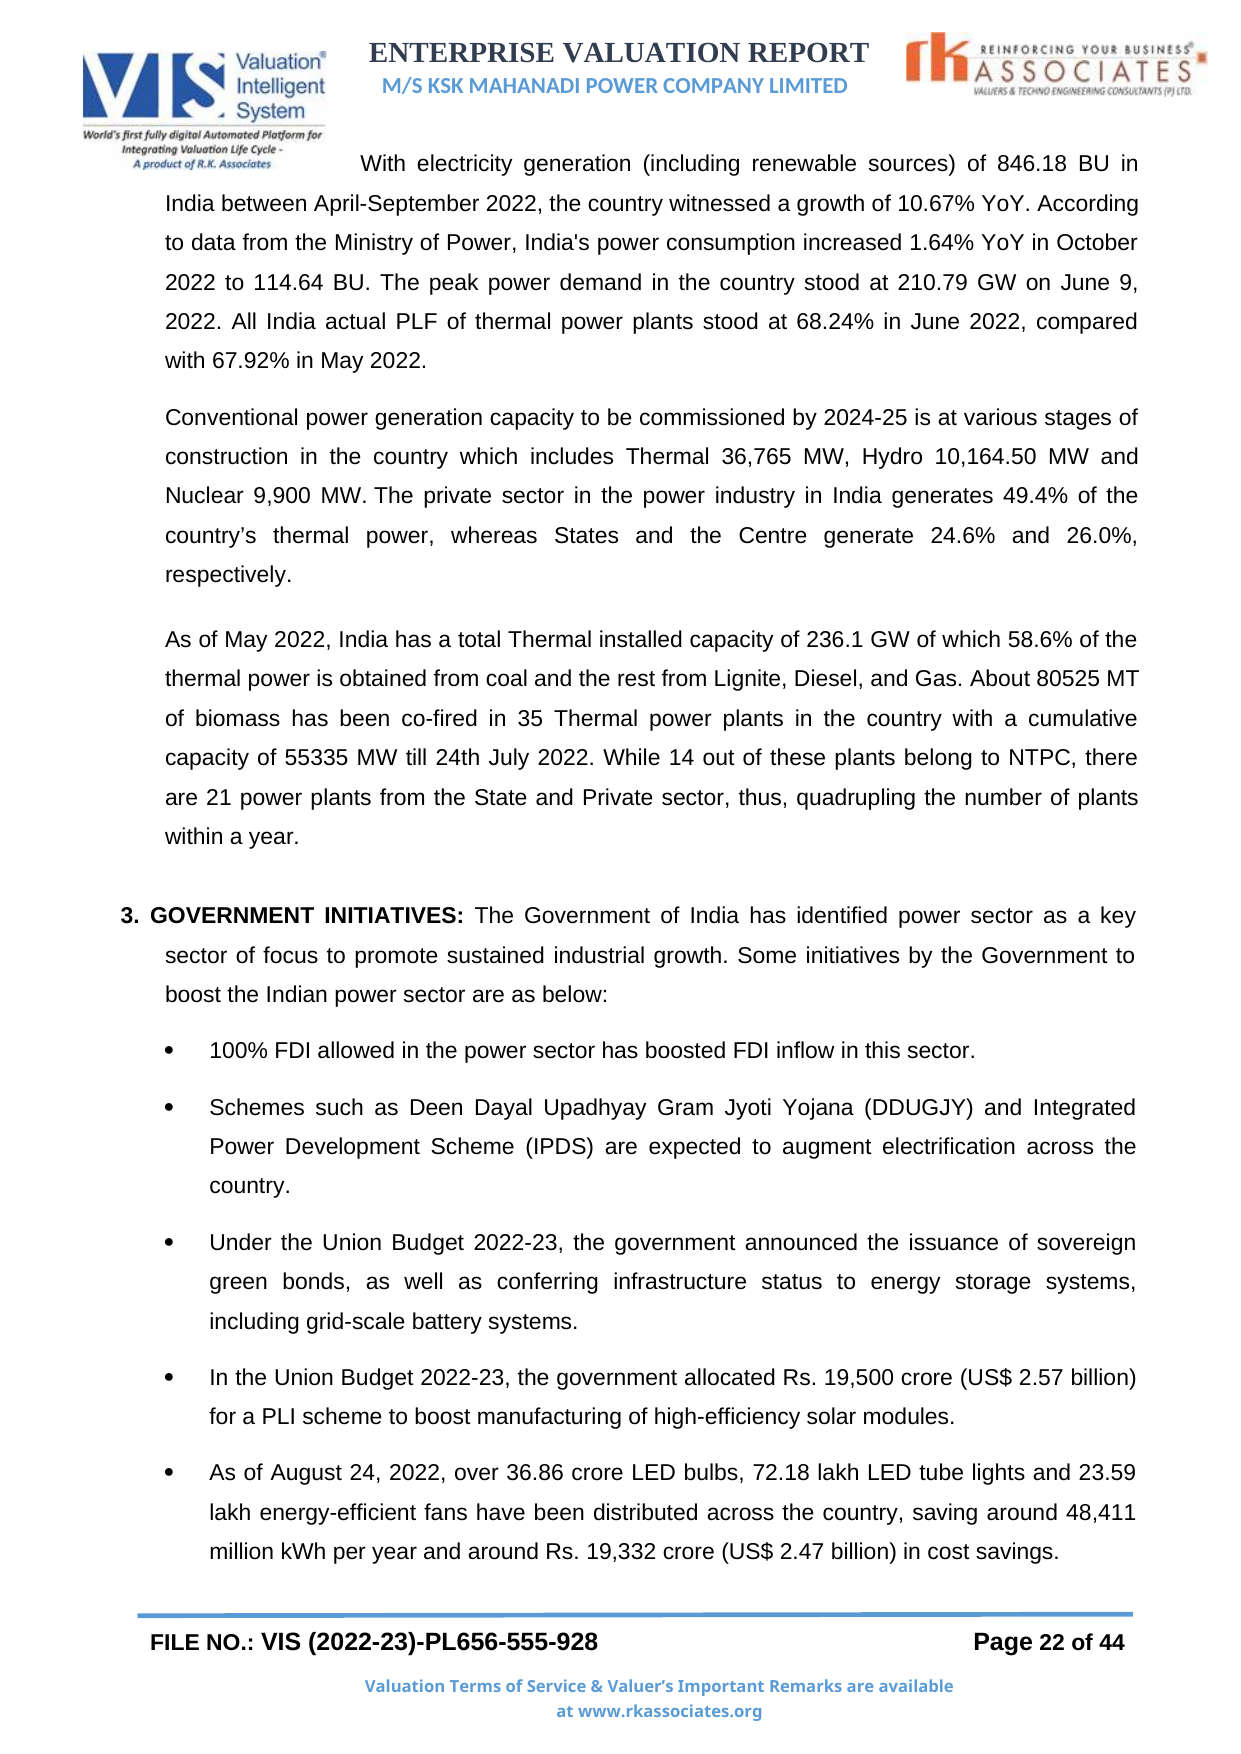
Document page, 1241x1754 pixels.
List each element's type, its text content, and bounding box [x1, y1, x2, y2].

list 100% FDI allowed in the power sector has boosted FDI inflow in this sector. [165, 1037, 1137, 1064]
list With electricity generation (including renewable sources) of 846.18 BU in India between April-September 2022, the country witnessed a growth of 10.67% YoY. According to data from the Ministry of Power, India's power consumption increased 1.64% YoY in October 2022 to 114.64 BU. The peak power demand in the country stood at 210.79 GW on June 9, 2022. All India actual PLF of thermal power plants stood at 68.24% in June 2022, compared with 67.92% in May 2022. [165, 150, 1139, 374]
list GOVERNMENT INITIATIVES: The Government of India has identified power sector as a key sector of focus to promote sustained industrial growth. Some initiatives by the Government to boost the Indian power sector are as below: [120, 902, 1137, 1008]
list Conventional power generation capacity to be commissioned by 2024-25 is at various stages of construction in the country which includes Thermal 36,765 MW, Hydro 10,164.50 MW and Nuclear 9,900 MW. The private sector in the power industry in India generates 49.4% of the country’s thermal power, whereas States and the Centre generate 24.6% and 26.0%, respectively. [165, 403, 1139, 588]
list Schemes such as Deen Dayal Upadhyay Gram Jyoti Yojana (DDUGJY) and Integrated Power Development Scheme (IPDS) are expected to augment electrification across the country. [165, 1093, 1137, 1199]
list As of May 2022, India has a total Thermal installed capacity of 236.1 GW of which 58.6% of the thermal power is obtained from coal and the rest from Lignite, Diesel, and Gas. About 80525 MT of biomass has been co-fired in 35 Thermal power plants in the country with a cumulative capacity of 55335 MW till 24th July 2022. While 14 out of these plants belong to NTPC, there are 21 power plants from the State and Private sector, thus, quadrupling the number of plants within a year. [165, 626, 1139, 850]
picture [82, 51, 327, 170]
picture [906, 32, 1208, 97]
